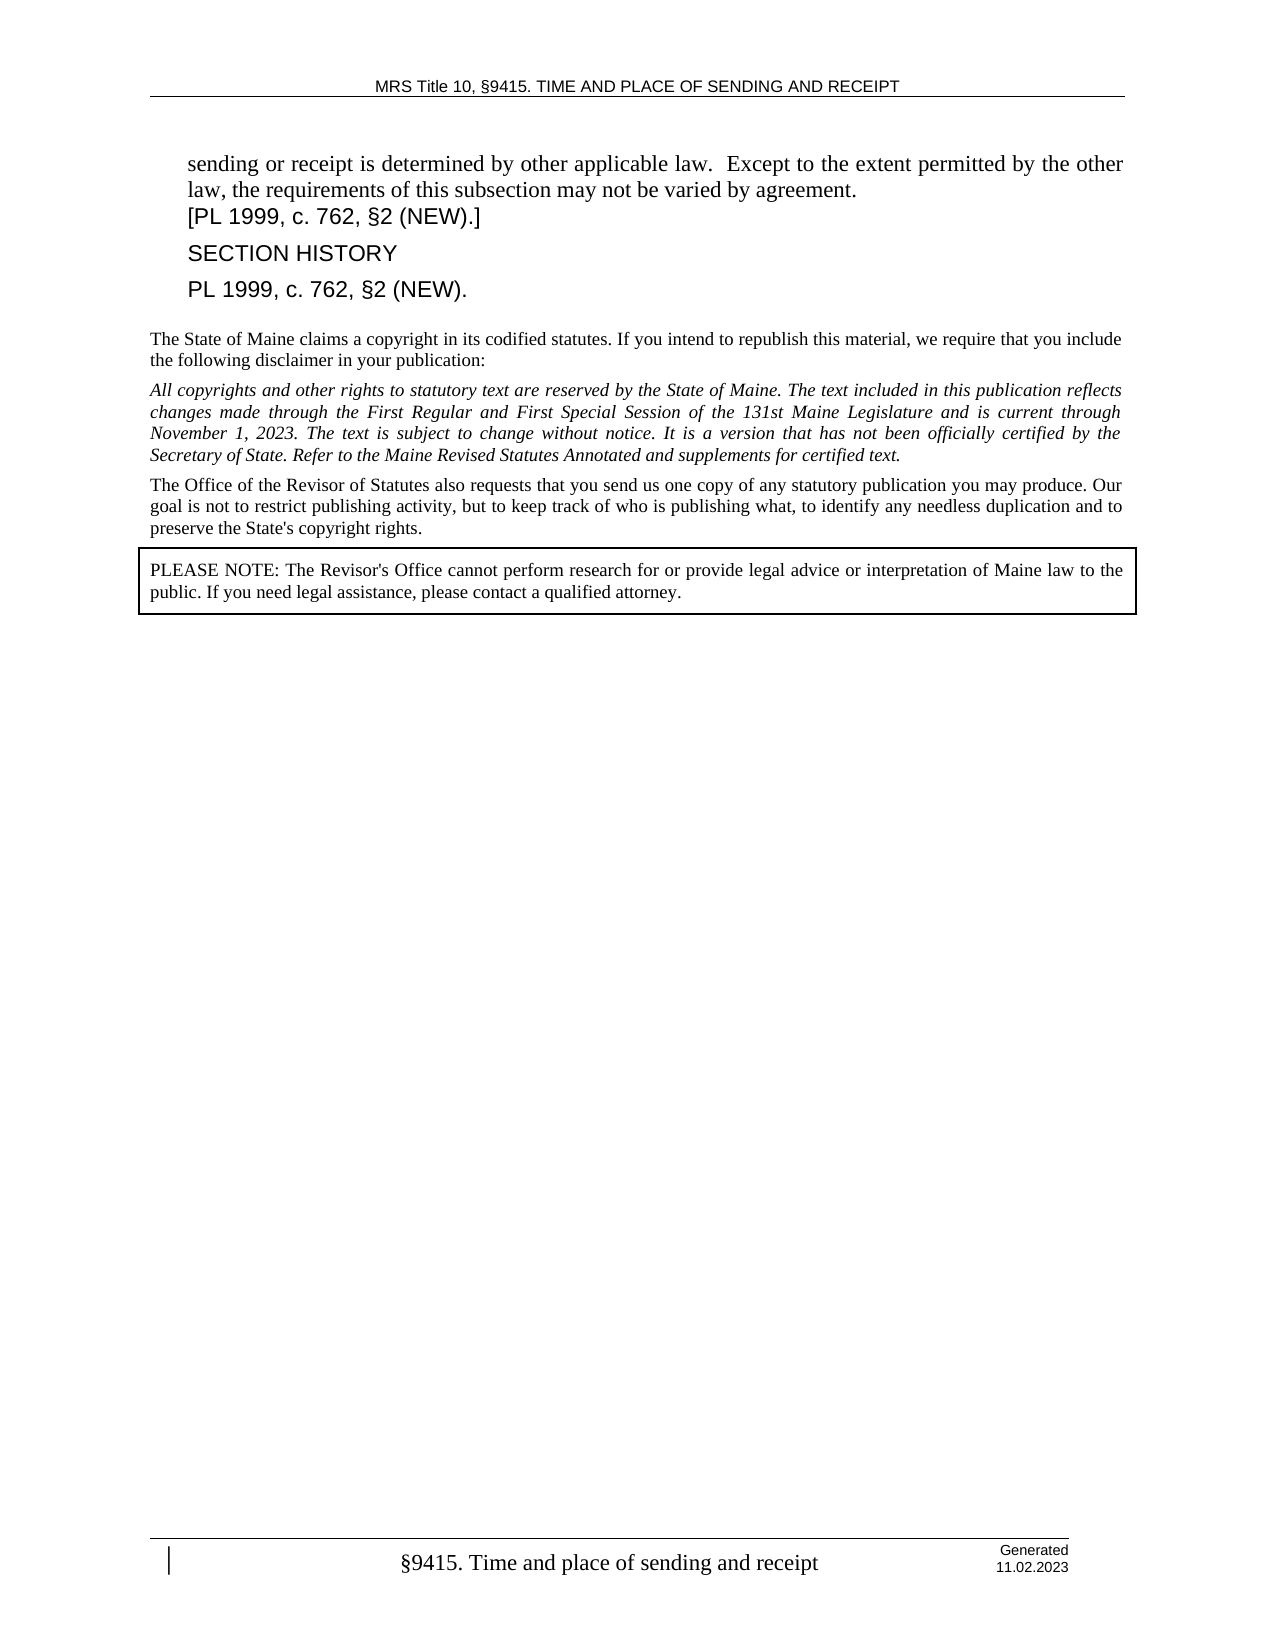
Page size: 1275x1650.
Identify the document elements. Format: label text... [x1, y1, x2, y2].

text The State of Maine claims a copyright in its codified statutes. If you intend to republish this material, we require that you include the following disclaimer in your publication: [150, 328, 1125, 371]
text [187, 150, 1125, 203]
text [PL 1999, c. 762, §2 (NEW).] [187, 203, 1125, 229]
text All copyrights and other rights to statutory text are reserved by the State of Maine. The text included in this publication reflects changes made through the First Regular and First Special Session of the 131st Maine Legislature and is current through November 1, 2023 . The text is subject to change without notice. It is a version that has not been officially certified by the Secretary of State. Refer to the Maine Revised Statutes Annotated and supplements for certified text. [150, 379, 1125, 465]
text PL 1999, c. 762, §2 (NEW). [187, 276, 1125, 303]
text The Office of the Revisor of Statutes also requests that you send us one copy of any statutory publication you may produce. Our goal is not to restrict publishing activity, but to keep track of who is publishing what, to identify any needless duplication and to preserve the State's copyright rights. [150, 474, 1125, 538]
text PLEASE NOTE: The Revisor's Office cannot perform research for or provide legal advice or interpretation of Maine law to the public. If you need legal assistance, please contact a qualified attorney. [140, 549, 1135, 613]
text SECTION HISTORY [187, 239, 1125, 266]
